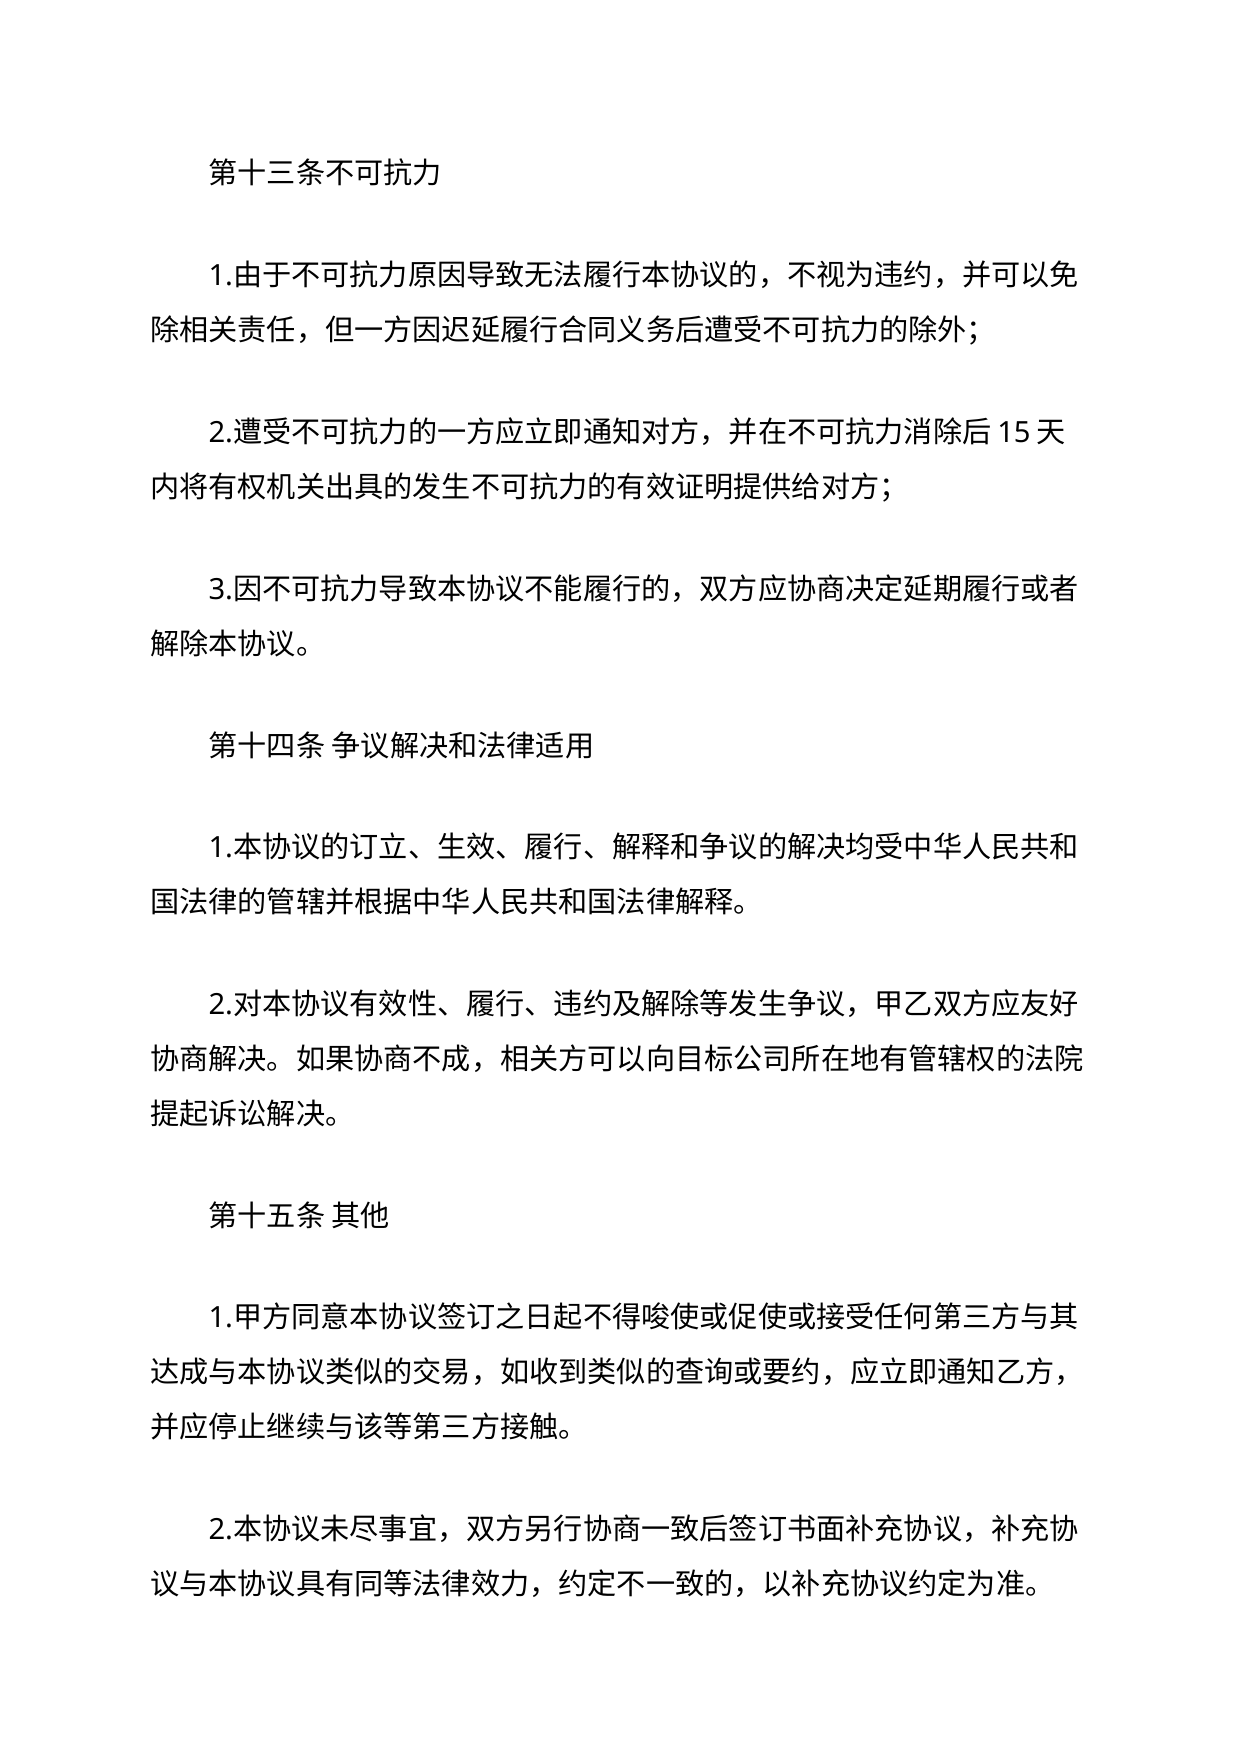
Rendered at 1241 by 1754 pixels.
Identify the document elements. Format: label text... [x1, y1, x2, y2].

text 2.本协议未尽事宜，双方另行协商一致后签订书面补充协议，补充协议与本协议具有同等法律效力，约定不一致的，以补充协议约定为准。 [150, 1506, 1090, 1603]
text 2.遭受不可抗力的一方应立即通知对方，并在不可抗力消除后15天内将有权机关出具的发生不可抗力的有效证明提供给对方； [150, 408, 1090, 506]
text 第十五条 其他 [150, 1192, 1090, 1234]
text 2.对本协议有效性、履行、违约及解除等发生争议，甲乙双方应友好协商解决。如果协商不成，相关方可以向目标公司所在地有管辖权的法院提起诉讼解决。 [150, 981, 1090, 1133]
text 第十三条不可抗力 [150, 150, 1090, 192]
text 第十四条 争议解决和法律适用 [150, 722, 1090, 764]
text 3.因不可抗力导致本协议不能履行的，双方应协商决定延期履行或者解除本协议。 [150, 565, 1090, 663]
text 1.由于不可抗力原因导致无法履行本协议的，不视为违约，并可以免除相关责任，但一方因迟延履行合同义务后遭受不可抗力的除外； [150, 252, 1090, 349]
text 1.甲方同意本协议签订之日起不得唆使或促使或接受任何第三方与其达成与本协议类似的交易，如收到类似的查询或要约，应立即通知乙方，并应停止继续与该等第三方接触。 [150, 1294, 1090, 1446]
text 1.本协议的订立、生效、履行、解释和争议的解决均受中华人民共和国法律的管辖并根据中华人民共和国法律解释。 [150, 824, 1090, 921]
